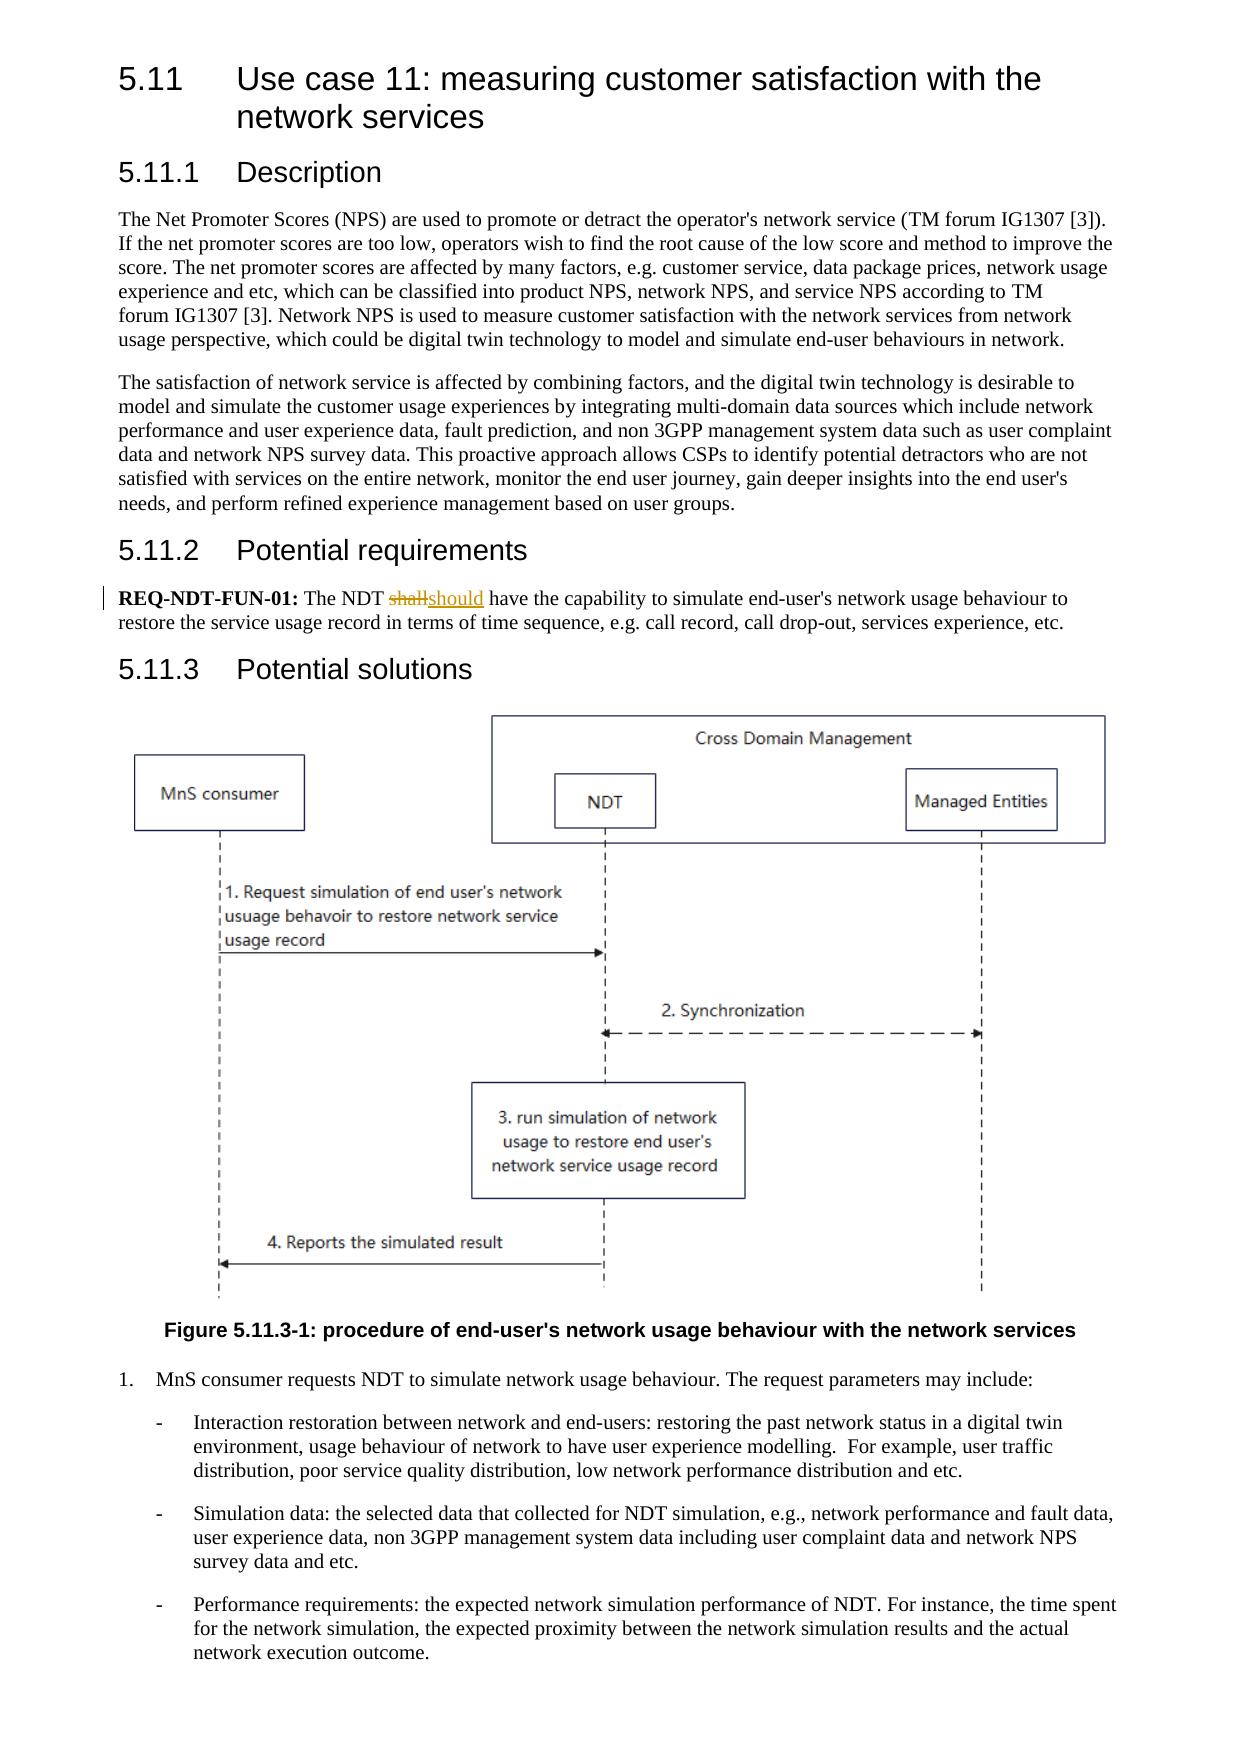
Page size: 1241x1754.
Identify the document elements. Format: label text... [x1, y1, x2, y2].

list Performance requirements: the expected network simulation performance of NDT. For instance, the time spent for the network simulation, the expected proximity between the network simulation results and the actual network execution outcome. [156, 1592, 1122, 1664]
picture [134, 704, 1107, 1300]
subtitle 5.11 Use case 11: measuring customer satisfaction with the network services [118, 59, 1122, 136]
subtitle 5.11.1 Description [118, 155, 1122, 188]
subtitle 5.11.3 Potential solutions [118, 652, 1122, 686]
text REQ-NDT-FUN-01: The NDT have the capability to simulate end-user's network usage behaviour to restore the service usage record in terms of time sequence, e.g. call record, call drop-out, services experience, etc. [118, 586, 1122, 634]
list Interaction restoration between network and end-users: restoring the past network status in a digital twin environment, usage behaviour of network to have user experience modelling. For example, user traffic distribution, poor service quality distribution, low network performance distribution and etc. [156, 1410, 1122, 1482]
list Simulation data: the selected data that collected for NDT simulation, e.g., network performance and fault data, user experience data, non 3GPP management system data including user complaint data and network NPS survey data and etc. [156, 1501, 1122, 1573]
subtitle 5.11.2 Potential requirements [118, 533, 1122, 567]
text The Net Promoter Scores (NPS) are used to promote or detract the operator's network service (TM forum IG1307 [3]). If the net promoter scores are too low, operators wish to find the root cause of the low score and method to improve the score. The net promoter scores are affected by many factors, e.g. customer service, data package prices, network usage experience and etc, which can be classified into product NPS, network NPS, and service NPS according to TM forum IG1307 [3]. Network NPS is used to measure customer satisfaction with the network services from network usage perspective, which could be digital twin technology to model and simulate end-user behaviours in network. [118, 207, 1122, 351]
text Figure 5.11.3-1: procedure of end-user's network usage behaviour with the network services [118, 1318, 1122, 1342]
list MnS consumer requests NDT to simulate network usage behaviour. The request parameters may include: [118, 1367, 1122, 1391]
text The satisfaction of network service is affected by combining factors, and the digital twin technology is desirable to model and simulate the customer usage experiences by integrating multi-domain data sources which include network performance and user experience data, fault prediction, and non 3GPP management system data such as user complaint data and network NPS survey data. This proactive approach allows CSPs to identify potential detractors who are not satisfied with services on the entire network, monitor the end user journey, gain deeper insights into the end user's needs, and perform refined experience management based on user groups. [118, 370, 1122, 514]
